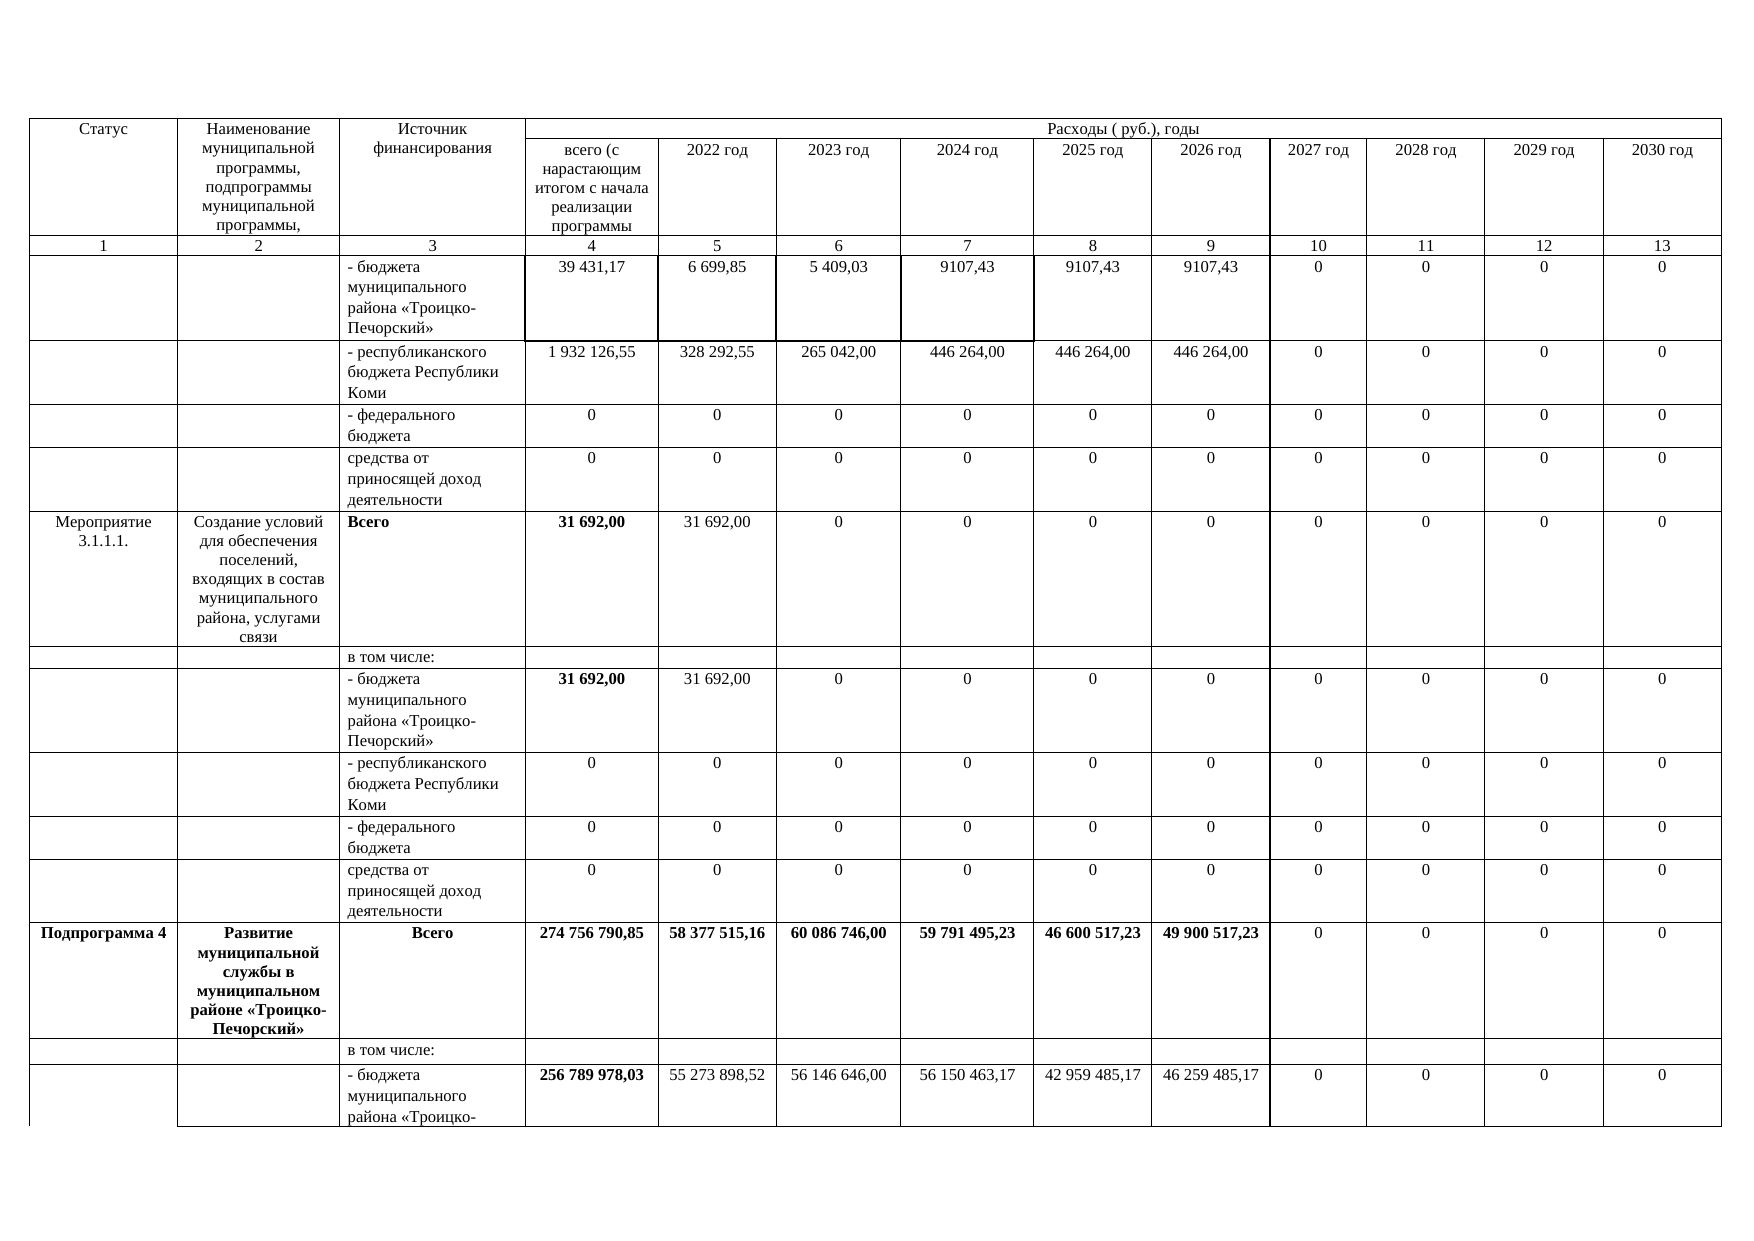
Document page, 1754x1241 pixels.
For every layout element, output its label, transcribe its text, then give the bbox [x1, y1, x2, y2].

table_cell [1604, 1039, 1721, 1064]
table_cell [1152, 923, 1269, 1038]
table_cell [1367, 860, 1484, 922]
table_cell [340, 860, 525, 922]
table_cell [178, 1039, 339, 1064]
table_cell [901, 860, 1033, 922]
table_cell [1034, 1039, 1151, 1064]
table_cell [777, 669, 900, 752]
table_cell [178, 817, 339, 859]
table_cell 9 [1152, 236, 1269, 255]
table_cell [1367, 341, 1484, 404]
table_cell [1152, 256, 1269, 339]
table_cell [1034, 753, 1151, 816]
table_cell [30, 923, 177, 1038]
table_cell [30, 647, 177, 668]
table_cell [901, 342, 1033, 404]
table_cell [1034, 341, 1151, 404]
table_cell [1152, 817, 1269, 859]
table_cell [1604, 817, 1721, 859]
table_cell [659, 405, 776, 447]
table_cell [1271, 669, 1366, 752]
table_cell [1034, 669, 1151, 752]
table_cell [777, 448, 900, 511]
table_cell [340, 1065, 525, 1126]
table_cell 10 [1271, 236, 1366, 255]
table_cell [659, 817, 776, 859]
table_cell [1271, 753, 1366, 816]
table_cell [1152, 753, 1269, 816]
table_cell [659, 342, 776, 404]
table_cell 13 [1604, 236, 1721, 255]
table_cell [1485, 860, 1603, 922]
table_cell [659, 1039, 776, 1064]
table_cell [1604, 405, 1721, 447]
table_cell 2030 год [1604, 139, 1721, 235]
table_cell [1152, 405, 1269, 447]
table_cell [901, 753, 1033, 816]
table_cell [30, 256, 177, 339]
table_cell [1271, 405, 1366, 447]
table_cell 2023 год [777, 139, 900, 235]
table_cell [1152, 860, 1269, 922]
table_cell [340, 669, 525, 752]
table_cell 4 [526, 236, 658, 255]
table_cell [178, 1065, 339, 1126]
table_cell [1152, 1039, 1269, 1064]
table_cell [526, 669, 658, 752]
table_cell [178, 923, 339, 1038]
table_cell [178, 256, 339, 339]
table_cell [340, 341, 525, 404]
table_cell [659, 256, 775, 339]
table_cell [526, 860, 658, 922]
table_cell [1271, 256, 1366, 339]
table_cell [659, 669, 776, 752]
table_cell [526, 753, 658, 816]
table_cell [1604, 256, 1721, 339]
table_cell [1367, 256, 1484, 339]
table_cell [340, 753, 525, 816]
table_cell 2028 год [1367, 139, 1484, 235]
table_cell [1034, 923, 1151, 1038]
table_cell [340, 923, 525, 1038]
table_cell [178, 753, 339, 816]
table_header Расходы ( руб.), годы [526, 119, 1721, 138]
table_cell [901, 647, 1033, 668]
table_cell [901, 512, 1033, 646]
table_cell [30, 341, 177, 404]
table_cell 8 [1034, 236, 1151, 255]
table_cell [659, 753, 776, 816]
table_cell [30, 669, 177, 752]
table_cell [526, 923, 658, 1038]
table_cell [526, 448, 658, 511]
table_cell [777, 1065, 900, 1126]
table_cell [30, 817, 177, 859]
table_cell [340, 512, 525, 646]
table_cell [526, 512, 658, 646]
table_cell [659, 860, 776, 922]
table_cell 2024 год [901, 139, 1033, 235]
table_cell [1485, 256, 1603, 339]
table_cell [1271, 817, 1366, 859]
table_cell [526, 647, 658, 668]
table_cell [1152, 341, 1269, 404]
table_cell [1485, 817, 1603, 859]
table_cell 2029 год [1485, 139, 1603, 235]
table_header Статус [30, 119, 177, 235]
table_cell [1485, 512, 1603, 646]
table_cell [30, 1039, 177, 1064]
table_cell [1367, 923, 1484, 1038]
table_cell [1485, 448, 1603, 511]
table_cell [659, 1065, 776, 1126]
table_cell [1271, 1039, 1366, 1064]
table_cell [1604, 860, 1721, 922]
table_cell 2026 год [1152, 139, 1269, 235]
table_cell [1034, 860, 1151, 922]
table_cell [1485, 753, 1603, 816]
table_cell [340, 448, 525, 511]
table_header Источник финансирования [340, 119, 525, 235]
table_cell 2022 год [659, 139, 776, 235]
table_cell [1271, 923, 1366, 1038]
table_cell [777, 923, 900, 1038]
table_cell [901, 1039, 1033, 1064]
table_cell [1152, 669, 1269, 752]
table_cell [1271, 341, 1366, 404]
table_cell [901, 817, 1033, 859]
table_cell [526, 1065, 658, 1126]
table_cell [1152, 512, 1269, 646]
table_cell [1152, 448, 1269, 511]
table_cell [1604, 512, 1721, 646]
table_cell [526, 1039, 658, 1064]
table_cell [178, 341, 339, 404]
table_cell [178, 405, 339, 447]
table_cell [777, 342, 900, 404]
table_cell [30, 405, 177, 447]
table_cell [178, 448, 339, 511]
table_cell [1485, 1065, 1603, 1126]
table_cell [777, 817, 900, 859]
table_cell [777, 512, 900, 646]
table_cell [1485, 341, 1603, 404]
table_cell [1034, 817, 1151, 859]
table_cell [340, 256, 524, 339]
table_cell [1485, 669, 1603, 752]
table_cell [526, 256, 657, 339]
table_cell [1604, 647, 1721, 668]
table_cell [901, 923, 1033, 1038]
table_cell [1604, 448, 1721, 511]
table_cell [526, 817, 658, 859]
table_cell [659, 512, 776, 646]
table_cell 5 [659, 236, 776, 255]
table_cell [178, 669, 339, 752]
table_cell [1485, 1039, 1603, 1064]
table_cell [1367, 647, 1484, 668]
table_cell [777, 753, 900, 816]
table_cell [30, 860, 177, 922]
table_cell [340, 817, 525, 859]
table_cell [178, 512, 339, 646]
table_cell 11 [1367, 236, 1484, 255]
table_cell 3 [340, 236, 525, 255]
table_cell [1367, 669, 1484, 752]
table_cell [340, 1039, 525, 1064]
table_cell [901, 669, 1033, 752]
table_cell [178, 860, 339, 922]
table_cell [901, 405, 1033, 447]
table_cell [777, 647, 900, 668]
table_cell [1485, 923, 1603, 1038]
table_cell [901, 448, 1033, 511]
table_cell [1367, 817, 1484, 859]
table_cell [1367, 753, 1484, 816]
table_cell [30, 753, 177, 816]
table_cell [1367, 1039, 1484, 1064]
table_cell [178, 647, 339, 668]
table_cell всего (с нарастающим итогом с начала реализации программы [526, 139, 658, 235]
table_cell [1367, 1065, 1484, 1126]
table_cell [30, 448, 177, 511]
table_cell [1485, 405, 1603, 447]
table_cell 12 [1485, 236, 1603, 255]
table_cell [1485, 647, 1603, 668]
table_cell 2 [178, 236, 339, 255]
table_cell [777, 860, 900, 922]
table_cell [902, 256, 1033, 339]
table_header Наименование муниципальной программы, подпрограммы муниципальной программы, основного мероприятия [178, 119, 339, 235]
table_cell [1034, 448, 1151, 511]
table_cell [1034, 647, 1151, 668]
table_cell 2027 год [1271, 139, 1366, 235]
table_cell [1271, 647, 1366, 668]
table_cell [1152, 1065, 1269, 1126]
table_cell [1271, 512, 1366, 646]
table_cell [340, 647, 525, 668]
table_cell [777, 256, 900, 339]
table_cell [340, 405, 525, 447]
table_cell 2025 год [1034, 139, 1151, 235]
table_cell 6 [777, 236, 900, 255]
table_cell 7 [901, 236, 1033, 255]
table_cell 1 [30, 236, 177, 255]
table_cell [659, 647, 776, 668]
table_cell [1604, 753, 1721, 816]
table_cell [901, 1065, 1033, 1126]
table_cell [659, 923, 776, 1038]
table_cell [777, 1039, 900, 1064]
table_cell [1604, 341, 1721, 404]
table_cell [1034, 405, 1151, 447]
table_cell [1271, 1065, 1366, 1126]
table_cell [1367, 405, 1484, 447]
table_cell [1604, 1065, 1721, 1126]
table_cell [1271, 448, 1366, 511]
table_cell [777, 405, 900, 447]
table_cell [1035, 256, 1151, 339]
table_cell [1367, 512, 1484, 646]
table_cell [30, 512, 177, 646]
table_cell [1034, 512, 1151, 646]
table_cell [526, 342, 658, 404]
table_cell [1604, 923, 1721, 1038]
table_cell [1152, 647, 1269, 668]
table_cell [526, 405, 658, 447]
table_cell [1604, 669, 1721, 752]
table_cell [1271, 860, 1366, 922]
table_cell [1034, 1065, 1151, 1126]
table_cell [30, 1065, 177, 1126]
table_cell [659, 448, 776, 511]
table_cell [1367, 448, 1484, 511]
